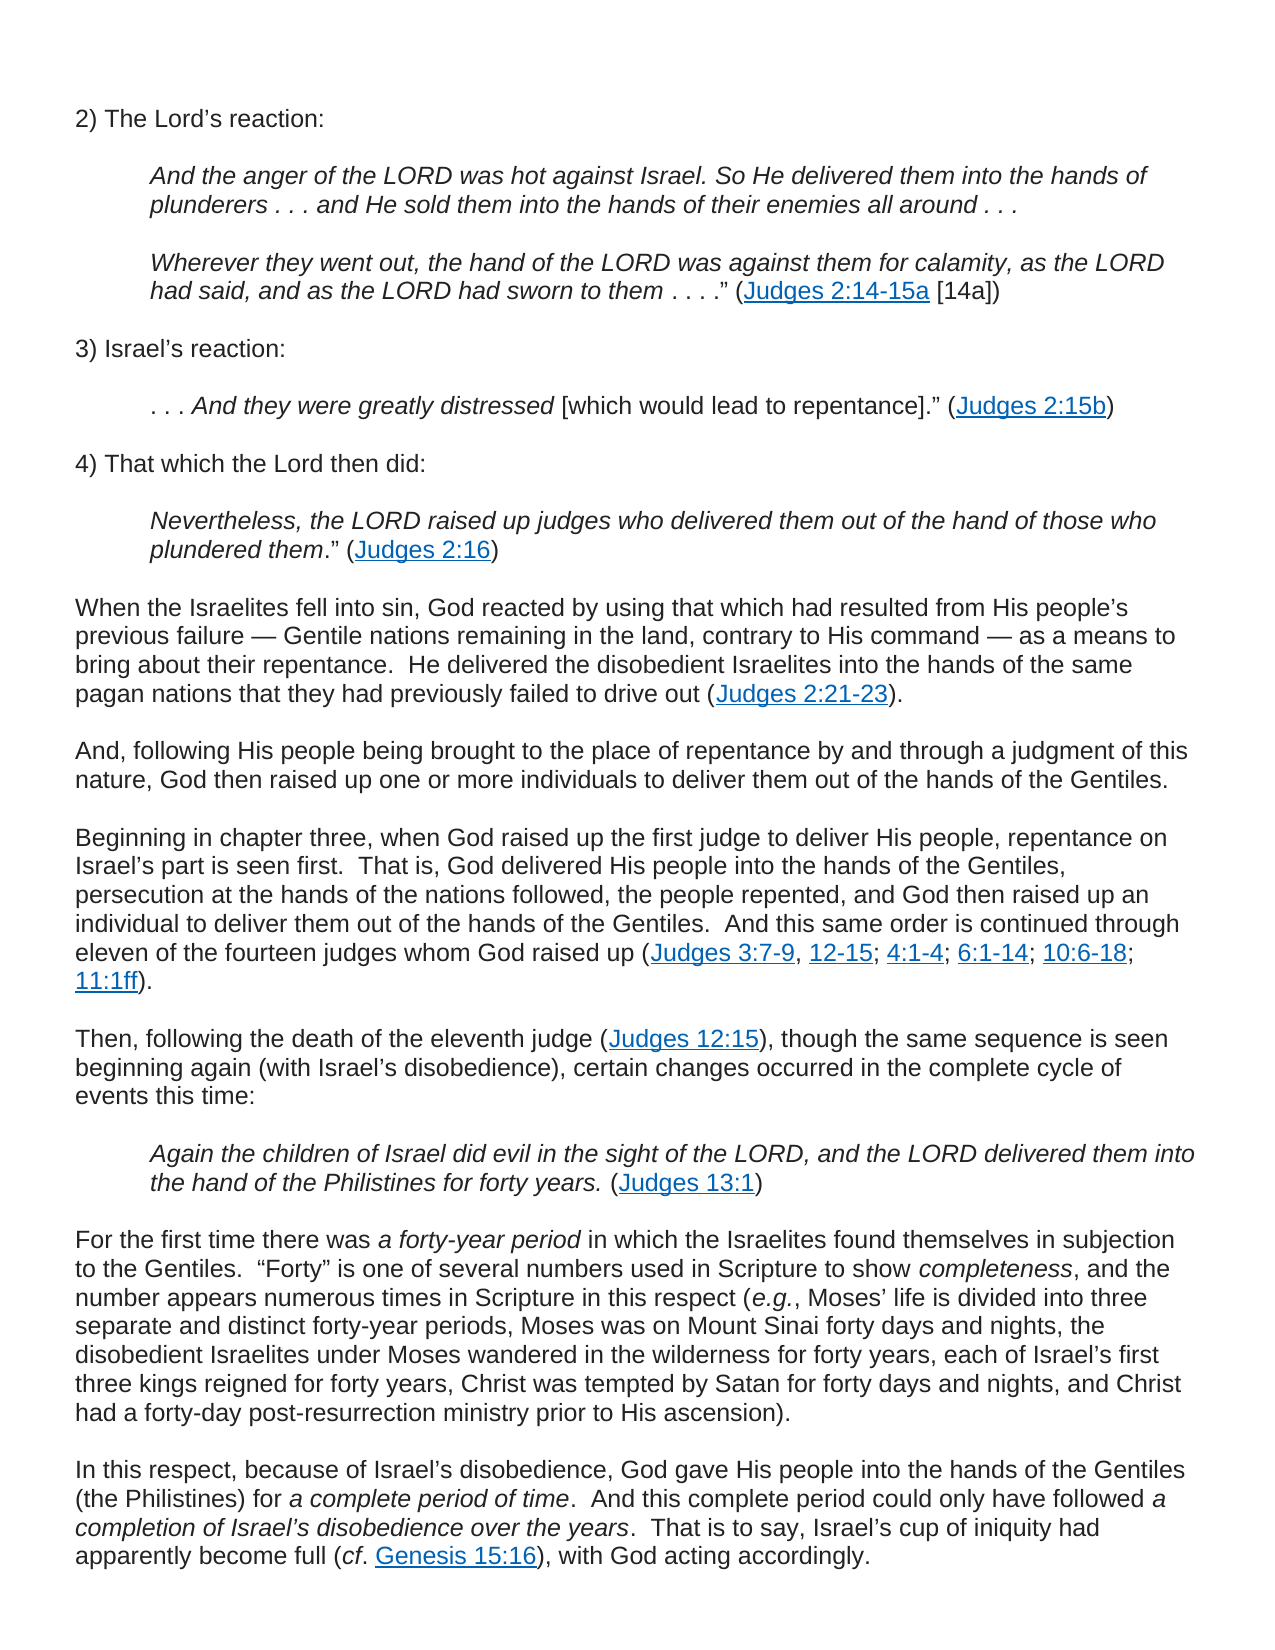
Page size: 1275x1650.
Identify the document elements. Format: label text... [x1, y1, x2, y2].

text 4) That which the Lord then did: [75, 449, 1200, 477]
text Wherever they went out, the hand of the LORD was against them for calamity, as the LORD had said, and as the LORD had sworn to them . . . .” (Judges 2:14-15a [14a]) [150, 247, 1200, 305]
text Again the children of Israel did evil in the sight of the LORD, and the LORD delivered them into the hand of the Philistines for forty years. (Judges 13:1) [150, 1139, 1200, 1196]
text 2) The Lord’s reaction: [75, 104, 1200, 132]
text When the Israelites fell into sin, God reacted by using that which had resulted from His people’s previous failure — Gentile nations remaining in the land, contrary to His command — as a means to bring about their repentance. He delivered the disobedient Israelites into the hands of the same pagan nations that they had previously failed to drive out (Judges 2:21-23). [75, 592, 1200, 707]
text . . . And they were greatly distressed [which would lead to repentance].” (Judges 2:15b) [150, 391, 1200, 420]
text In this respect, because of Israel’s disobedience, God gave His people into the hands of the Gentiles (the Philistines) for a complete period of time. And this complete period could only have followed a completion of Israel’s disobedience over the years. That is to say, Israel’s cup of iniquity had apparently become full (cf. Genesis 15:16), with God acting accordingly. [75, 1455, 1200, 1570]
text Nevertheless, the LORD raised up judges who delivered them out of the hand of those who plundered them.” (Judges 2:16) [150, 506, 1200, 564]
text And, following His people being brought to the place of repentance by and through a judgment of this nature, God then raised up one or more individuals to deliver them out of the hands of the Gentiles. [75, 736, 1200, 794]
text And the anger of the LORD was hot against Israel. So He delivered them into the hands of plunderers . . . and He sold them into the hands of their enemies all around . . . [150, 161, 1200, 219]
text Beginning in chapter three, when God raised up the first judge to deliver His people, repentance on Israel’s part is seen first. That is, God delivered His people into the hands of the Gentiles, persecution at the hands of the nations followed, the people repented, and God then raised up an individual to deliver them out of the hands of the Gentiles. And this same order is continued through eleven of the fourteen judges whom God raised up (Judges 3:7-9, 12-15; 4:1-4; 6:1-14; 10:6-18; 11:1ff). [75, 822, 1200, 995]
text Then, following the death of the eleventh judge (Judges 12:15), though the same sequence is seen beginning again (with Israel’s disobedience), certain changes occurred in the complete cycle of events this time: [75, 1024, 1200, 1110]
text For the first time there was a forty-year period in which the Israelites found themselves in subjection to the Gentiles. “Forty” is one of several numbers used in Scripture to show completeness, and the number appears numerous times in Scripture in this respect (e.g., Moses’ life is divided into three separate and distinct forty-year periods, Moses was on Mount Sinai forty days and nights, the disobedient Israelites under Moses wandered in the wilderness for forty years, each of Israel’s first three kings reigned for forty years, Christ was tempted by Satan for forty days and nights, and Christ had a forty-day post-resurrection ministry prior to His ascension). [75, 1225, 1200, 1426]
text 3) Israel’s reaction: [75, 334, 1200, 362]
